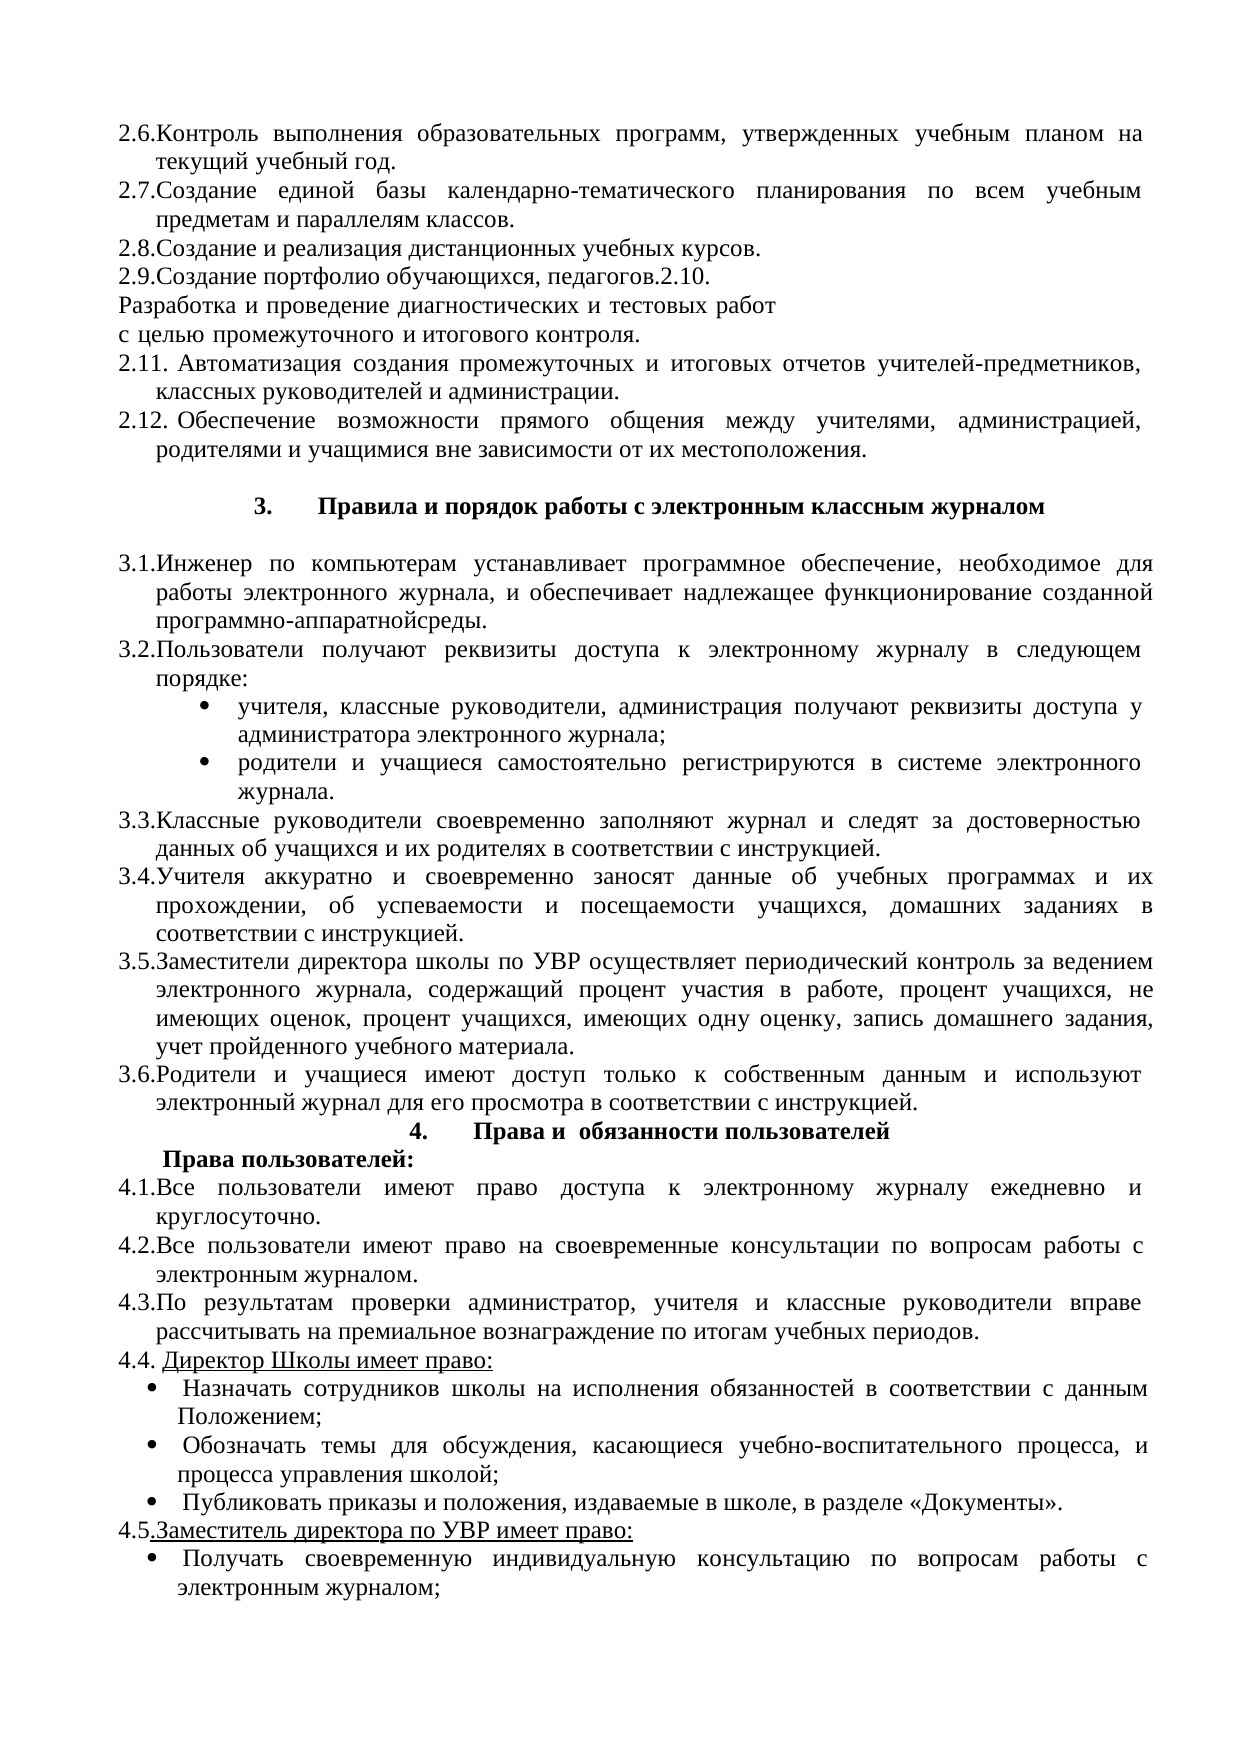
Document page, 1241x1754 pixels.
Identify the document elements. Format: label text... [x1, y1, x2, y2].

text 3.5.Заместители директора школы по УВР осуществляет периодический контроль за ведением электронного журнала, содержащий процент участия в работе, процент учащихся, не имеющих оценок, процент учащихся, имеющих одну оценку, запись домашнего задания, учет пройденного учебного материала. [118, 947, 1153, 1059]
text  Получать своевременную индивидуальную консультацию по вопросам работы с электронным журналом; [148, 1544, 1157, 1600]
text  учителя, классные руководители, администрация получают реквизиты доступа у администратора электронного журнала; [200, 692, 1158, 748]
text 4.1.Все пользователи имеют право доступа к электронному журналу ежедневно и круглосуточно. [118, 1172, 1158, 1230]
text 4. Права и обязанности пользователей [409, 1116, 1154, 1145]
text 2.12. Обеспечение возможности прямого общения между учителями, администрацией, родителями и учащимися вне зависимости от их местоположения. [118, 405, 1157, 463]
text 3.6.Родители и учащиеся имеют доступ только к собственным данным и используют электронный журнал для его просмотра в соответствии с инструкцией. [118, 1060, 1157, 1116]
text 2.7.Создание единой базы календарно-тематического планирования по всем учебным предметам и параллелям классов. [118, 175, 1157, 233]
text 3.2.Пользователи получают реквизиты доступа к электронному журналу в следующем порядке: [118, 634, 1157, 692]
text 3.3.Классные руководители своевременно заполняют журнал и следят за достоверностью данных об учащихся и их родителях в соответствии с инструкцией. [118, 805, 1157, 862]
text 4.3.По результатам проверки администратор, учителя и классные руководители вправе рассчитывать на премиальное вознаграждение по итогам учебных периодов. [118, 1287, 1157, 1345]
text 3.1.Инженер по компьютерам устанавливает программное обеспечение, необходимое для работы электронного журнала, и обеспечивает надлежащее функционирование созданной программно-аппаратнойсреды. [118, 548, 1153, 634]
text 4.4. Директор Школы имеет право: [118, 1345, 1154, 1374]
text 4.2.Все пользователи имеют право на своевременные консультации по вопросам работы с электронным журналом. [118, 1230, 1157, 1287]
text  родители и учащиеся самостоятельно регистрируются в системе электронного журнала. [200, 748, 1157, 804]
text  Назначать сотрудников школы на исполнения обязанностей в соответствии с данным Положением; [148, 1374, 1158, 1430]
text 2.6.Контроль выполнения образовательных программ, утвержденных учебным планом на текущий учебный год. [118, 118, 1158, 175]
text  Обозначать темы для обсуждения, касающиеся учебно-воспитательного процесса, и процесса управления школой; [148, 1430, 1158, 1488]
text Права пользователей: [162, 1145, 1154, 1172]
text 2.11. Автоматизация создания промежуточных и итоговых отчетов учителей-предметников, классных руководителей и администрации. [118, 348, 1157, 405]
text 2.8.Создание и реализация дистанционных учебных курсов. 2.9.Создание портфолио обучающихся, педагогов.2.10. Разработка и проведение диагностических и тестовых работ с целью промежуточного и итогового контроля. [118, 233, 778, 348]
text 3. Правила и порядок работы с электронным классным журналом [253, 491, 1154, 520]
text 3.4.Учителя аккуратно и своевременно заносят данные об учебных программах и их прохождении, об успеваемости и посещаемости учащихся, домашних заданиях в соответствии с инструкцией. [118, 862, 1153, 947]
text  Публиковать приказы и положения, издаваемые в школе, в разделе «Документы». 4.5.Заместитель директора по УВР имеет право: [118, 1488, 1073, 1544]
